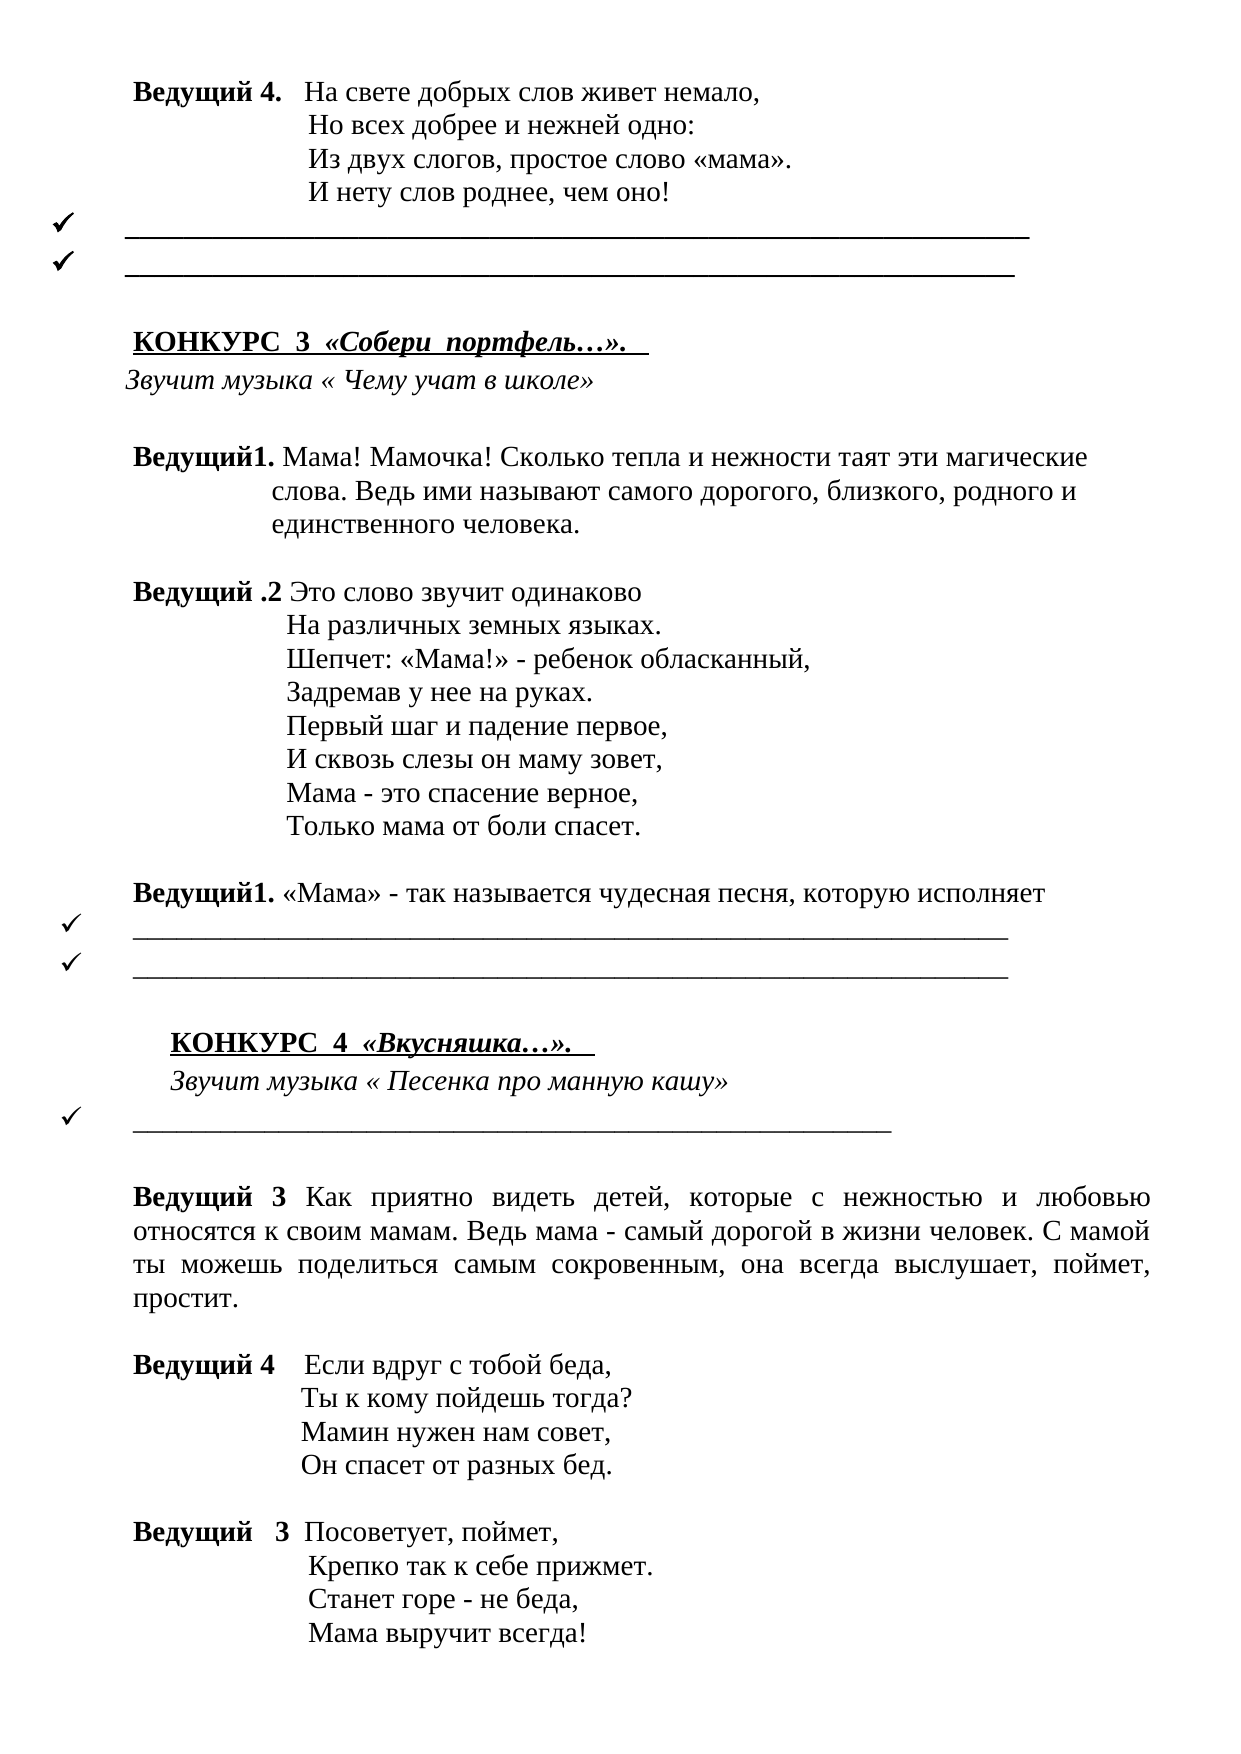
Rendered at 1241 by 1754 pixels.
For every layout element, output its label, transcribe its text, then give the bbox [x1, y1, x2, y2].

text Мама - это спасение верное, [133, 775, 1152, 808]
text Но всех добрее и нежней одно: [133, 107, 1152, 141]
text Первый шаг и падение первое, [133, 708, 1152, 741]
text Ведущий .2 Это слово звучит одинаково [133, 574, 1152, 607]
list Звучит музыка « Чему учат в школе» [118, 362, 1152, 396]
text Ведущий 3 Как приятно видеть детей, которые с нежностью и любовью относятся к своим мамам. Ведь мама - самый дорогой в жизни человек. С мамой ты можешь поделиться самым сокровенным, она всегда выслушает, поймет, простит. [133, 1179, 1152, 1313]
text Мама выручит всегда! [133, 1615, 1152, 1649]
list _____________________________________________________________ [51, 247, 1152, 280]
list ____________________________________________________________ [59, 909, 1152, 943]
list ____________________________________________________________ [59, 948, 1152, 981]
text И нету слов роднее, чем оно! [133, 174, 1152, 208]
text Только мама от боли спасет. [133, 808, 1152, 842]
text Шепчет: «Мама!» - ребенок обласканный, [133, 641, 1152, 674]
text Из двух слогов, простое слово «мама». [133, 141, 1152, 174]
text Задремав у нее на руках. [133, 674, 1152, 708]
list Звучит музыка « Песенка про манную кашу» [170, 1063, 1152, 1097]
text слова. Ведь ими называют самого дорогого, близкого, родного и [133, 473, 1152, 507]
text Он спасет от разных бед. [133, 1447, 1152, 1481]
list ______________________________________________________________ [51, 208, 1152, 242]
text Крепко так к себе прижмет. [133, 1548, 1152, 1582]
text Мамин нужен нам совет, [133, 1414, 1152, 1447]
text Ведущий1. «Мама» - так называется чудесная песня, которую исполняет [133, 876, 1152, 909]
text На различных земных языках. [133, 607, 1152, 641]
list КОНКУРС 4 «Вкусняшка…». [170, 1025, 1152, 1058]
text И сквозь слезы он маму зовет, [133, 741, 1152, 775]
text Ты к кому пойдешь тогда? [133, 1380, 1152, 1414]
text Ведущий 3 Посоветует, поймет, [133, 1514, 1152, 1548]
text КОНКУРС 3 «Собери портфель…». [133, 324, 1152, 357]
text Ведущий 4. На свете добрых слов живет немало, [133, 74, 1152, 107]
text Ведущий1. Мама! Мамочка! Сколько тепла и нежности таят эти магические [133, 439, 1152, 473]
text Ведущий 4 Если вдруг с тобой беда, [133, 1347, 1152, 1380]
text Станет горе - не беда, [133, 1582, 1152, 1615]
list ____________________________________________________ [59, 1102, 1152, 1136]
text единственного человека. [133, 507, 1152, 540]
